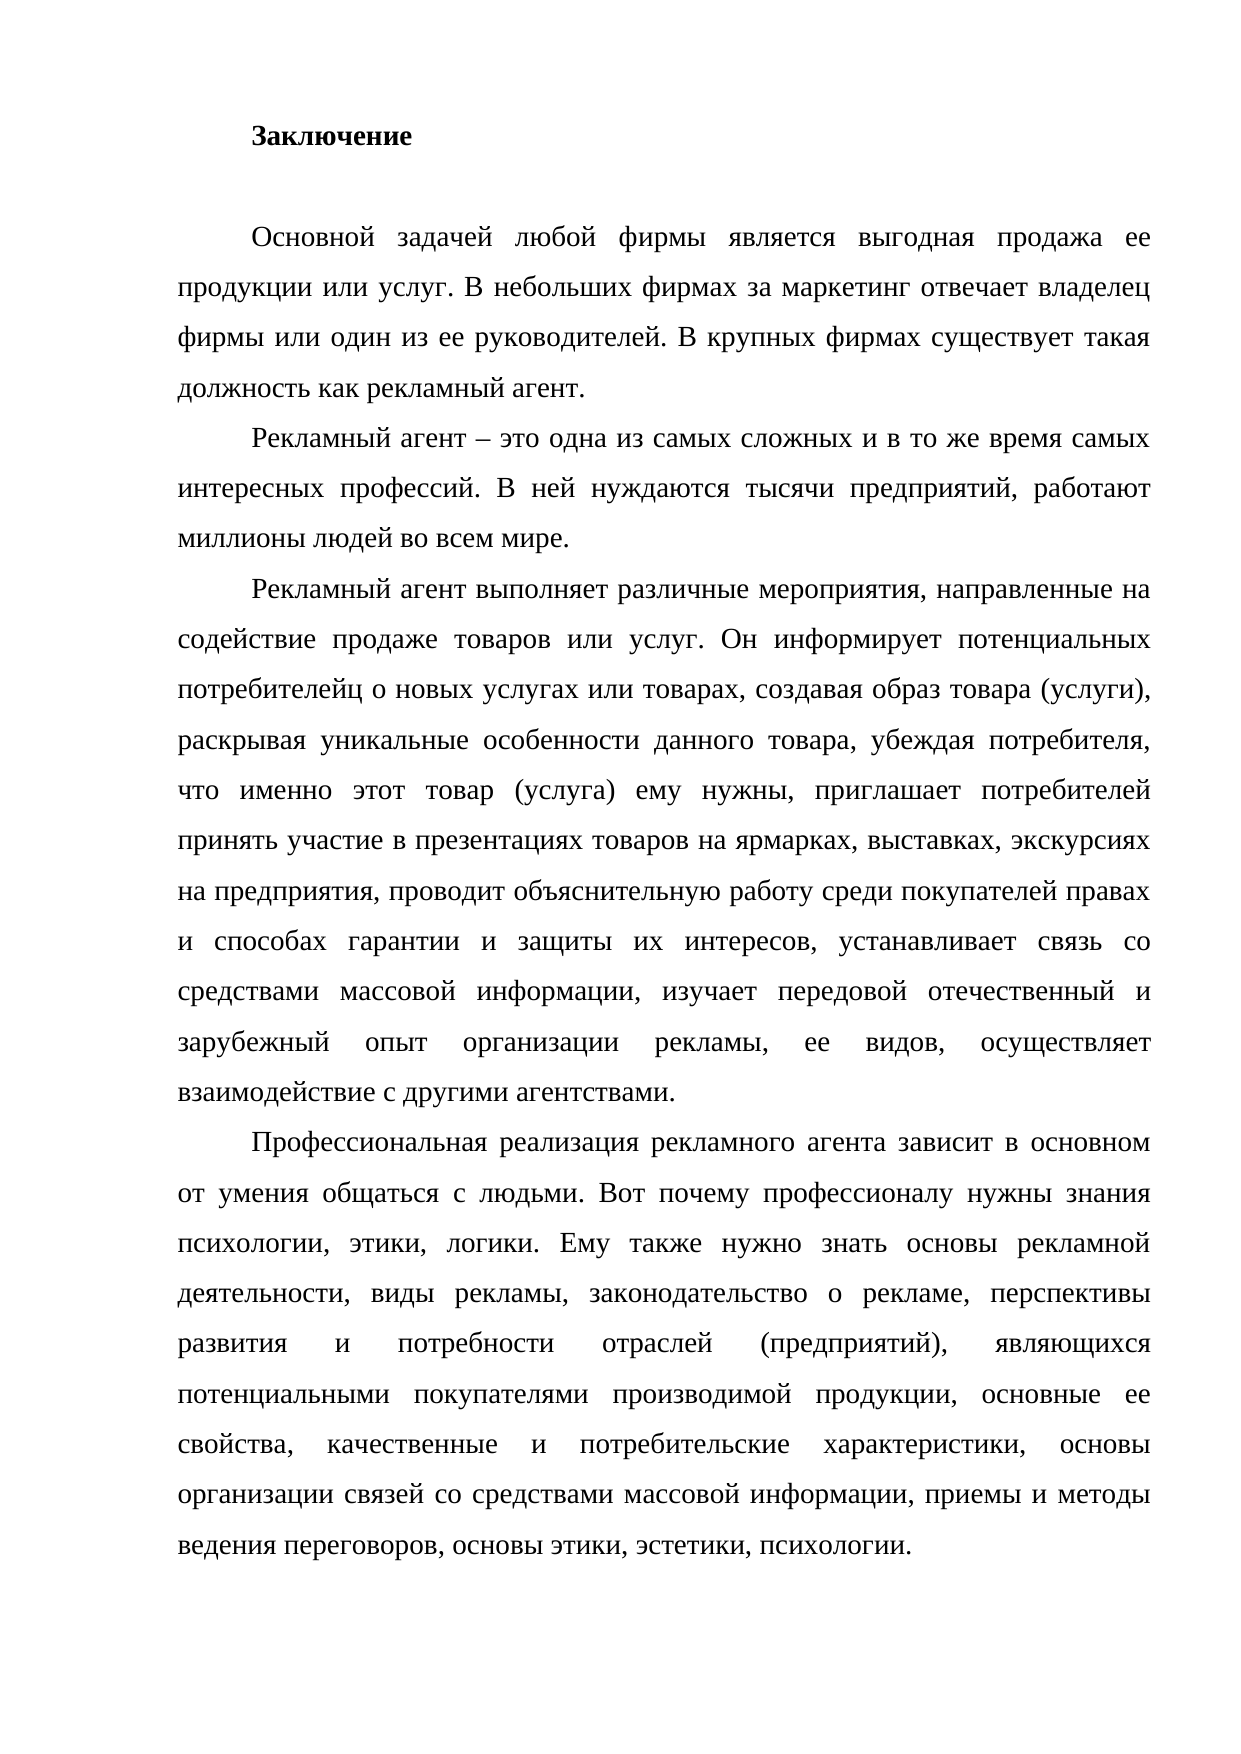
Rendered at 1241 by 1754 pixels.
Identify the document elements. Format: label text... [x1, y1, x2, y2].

text Основной задачей любой фирмы является выгодная продажа ее продукции или услуг. В небольших фирмах за маркетинг отвечает владелец фирмы или один из ее руководителей. В крупных фирмах существует такая должность как рекламный агент. [177, 219, 1152, 403]
text Рекламный агент – это одна из самых сложных и в то же время самых интересных профессий. В ней нуждаются тысячи предприятий, работают миллионы людей во всем мире. [177, 420, 1152, 554]
subtitle Заключение [177, 118, 1152, 152]
text Профессиональная реализация рекламного агента зависит в основном от умения общаться с людьми. Вот почему профессионалу нужны знания психологии, этики, логики. Ему также нужно знать основы рекламной деятельности, виды рекламы, законодательство о рекламе, перспективы развития и потребности отраслей (предприятий), являющихся потенциальными покупателями производимой продукции, основные ее свойства, качественные и потребительские характеристики, основы организации связей со средствами массовой информации, приемы и методы ведения переговоров, основы этики, эстетики, психологии. [177, 1124, 1152, 1560]
text Рекламный агент выполняет различные мероприятия, направленные на содействие продаже товаров или услуг. Он информирует потенциальных потребителейц о новых услугах или товарах, создавая образ товара (услуги), раскрывая уникальные особенности данного товара, убеждая потребителя, что именно этот товар (услуга) ему нужны, приглашает потребителей принять участие в презентациях товаров на ярмарках, выставках, экскурсиях на предприятия, проводит объяснительную работу среди покупателей правах и способах гарантии и защиты их интересов, устанавливает связь со средствами массовой информации, изучает передовой отечественный и зарубежный опыт организации рекламы, ее видов, осуществляет взаимодействие с другими агентствами. [177, 571, 1152, 1108]
